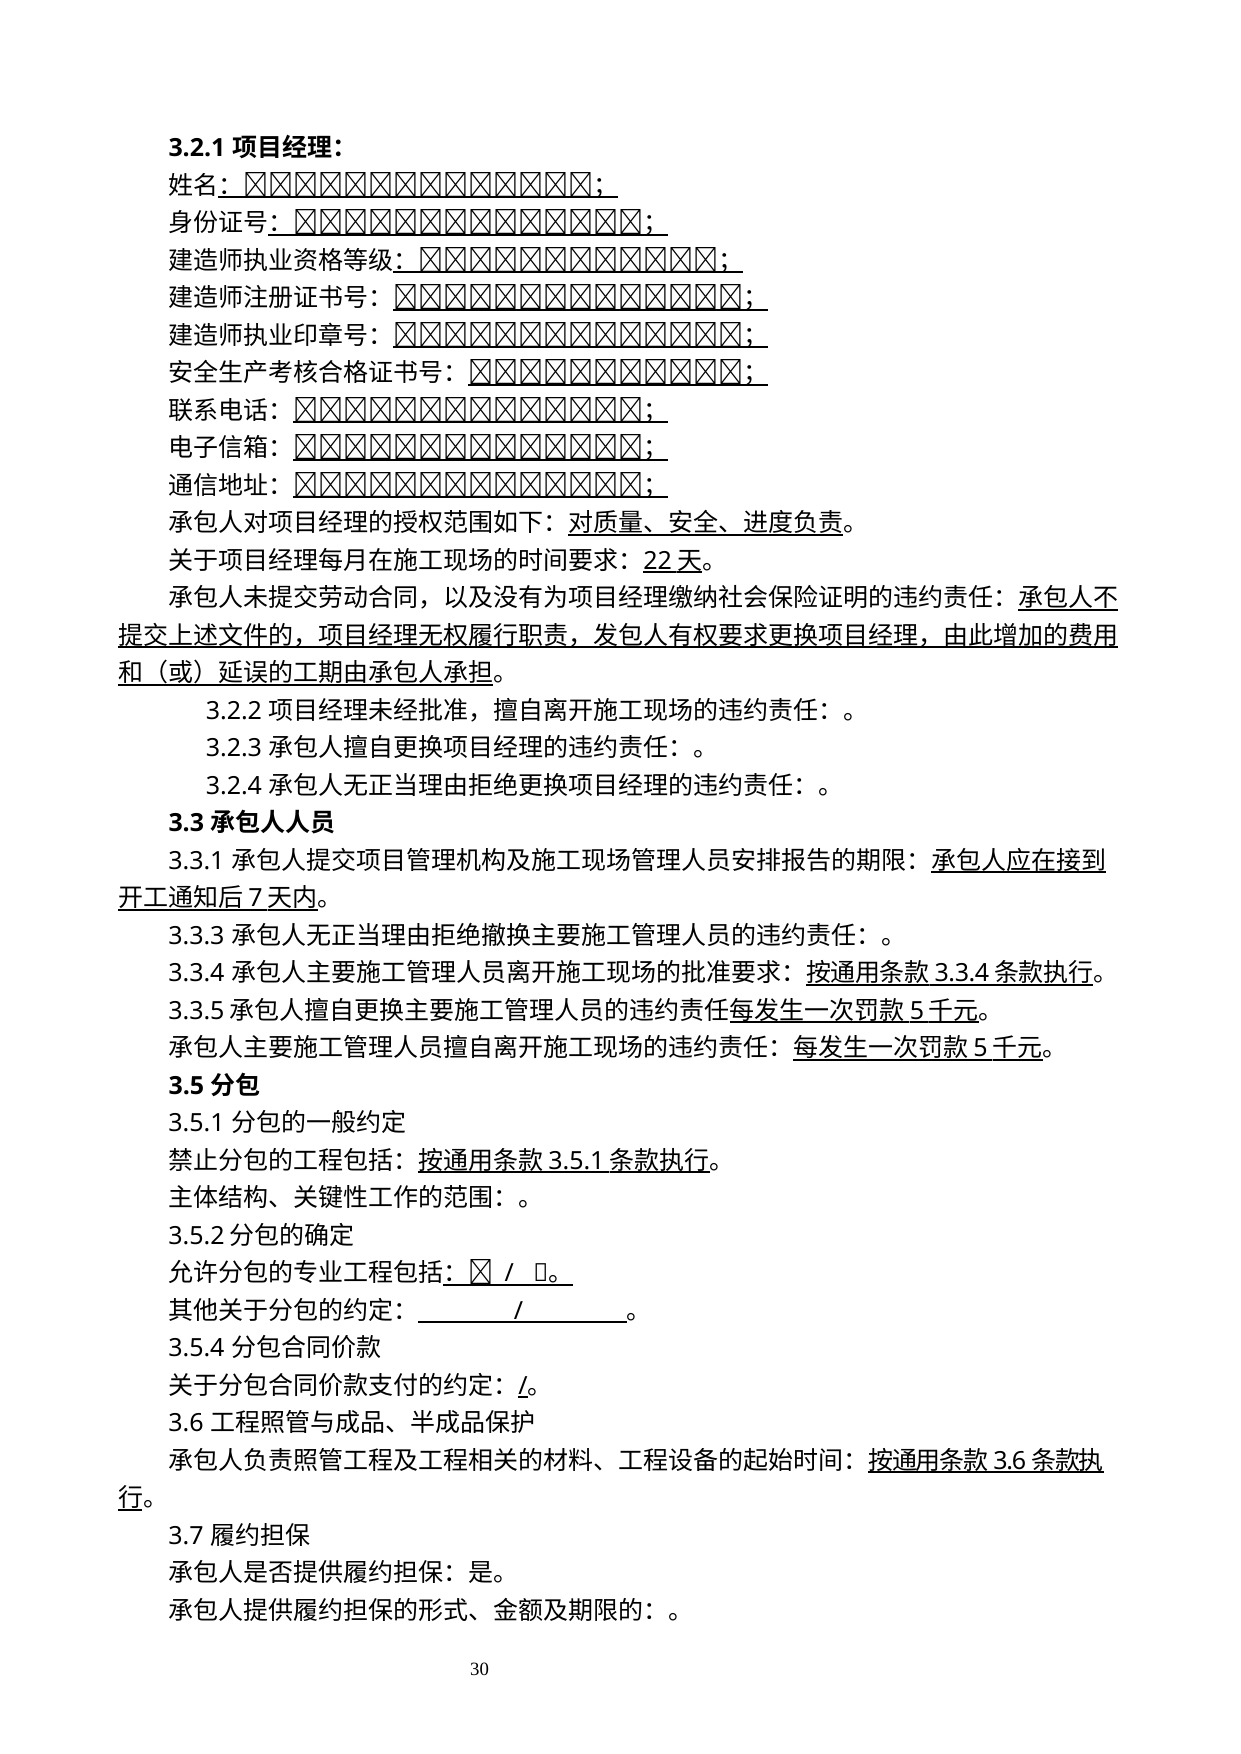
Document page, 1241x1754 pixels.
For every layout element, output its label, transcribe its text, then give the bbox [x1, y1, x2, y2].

text 3.6 工程照管与成品、半成品保护 [118, 1402, 1122, 1439]
text 姓名：； [118, 164, 1122, 202]
text 通信地址：； [118, 464, 1122, 502]
text 3.2.4 承包人无正当理由拒绝更换项目经理的违约责任：。 [156, 764, 1122, 802]
text 承包人未提交劳动合同，以及没有为项目经理缴纳社会保险证明的违约责任：承包人不提交上述文件的，项目经理无权履行职责，发包人有权要求更换项目经理，由此增加的费用和（或）延误的工期由承包人承担。 [118, 577, 1122, 689]
text 3.7 履约担保 [118, 1514, 1122, 1552]
text 安全生产考核合格证书号：； [118, 352, 1122, 389]
text 关于分包合同价款支付的约定：/。 [118, 1364, 1122, 1402]
text 3.3.3 承包人无正当理由拒绝撤换主要施工管理人员的违约责任：。 [118, 914, 1122, 952]
text 承包人是否提供履约担保：是。 [118, 1552, 1122, 1589]
text 承包人对项目经理的授权范围如下：对质量、安全、进度负责。 [118, 502, 1122, 539]
text 身份证号：； [118, 202, 1122, 239]
text 允许分包的专业工程包括： / 。 [118, 1252, 1122, 1289]
text 3.3 承包人人员 [118, 802, 1122, 839]
text 3.2.2 项目经理未经批准，擅自离开施工现场的违约责任：。 [156, 689, 1122, 727]
text 禁止分包的工程包括：按通用条款3.5.1条款执行。 [118, 1139, 1122, 1177]
text 承包人主要施工管理人员擅自离开施工现场的违约责任：每发生一次罚款5千元。 [118, 1027, 1122, 1064]
text 3.5.1 分包的一般约定 [118, 1102, 1122, 1139]
text 3.5.4 分包合同价款 [118, 1327, 1122, 1364]
text 3.3.4 承包人主要施工管理人员离开施工现场的批准要求：按通用条款3.3.4条款执行。 [118, 952, 1122, 989]
text 建造师执业印章号：； [118, 314, 1122, 352]
text 承包人提供履约担保的形式、金额及期限的：。 [118, 1589, 1122, 1627]
text 其他关于分包的约定： / 。 [118, 1289, 1122, 1327]
text 承包人负责照管工程及工程相关的材料、工程设备的起始时间：按通用条款3.6条款执行。 [118, 1439, 1122, 1514]
text 电子信箱：； [118, 427, 1122, 464]
text 关于项目经理每月在施工现场的时间要求：22天。 [118, 539, 1122, 577]
text 联系电话：； [118, 389, 1122, 427]
text 主体结构、关键性工作的范围：。 [118, 1177, 1122, 1214]
text 3.5 分包 [118, 1064, 1122, 1102]
text 3.2.1 项目经理： [118, 127, 1122, 164]
text 3.3.1 承包人提交项目管理机构及施工现场管理人员安排报告的期限：承包人应在接到开工通知后7天内。 [118, 839, 1122, 914]
text 3.2.3 承包人擅自更换项目经理的违约责任：。 [156, 727, 1122, 764]
text 建造师注册证书号：； [118, 277, 1122, 314]
text 3.5.2分包的确定 [118, 1214, 1122, 1252]
text 3.3.5承包人擅自更换主要施工管理人员的违约责任每发生一次罚款5千元。 [118, 989, 1122, 1027]
text 建造师执业资格等级：； [118, 239, 1122, 277]
